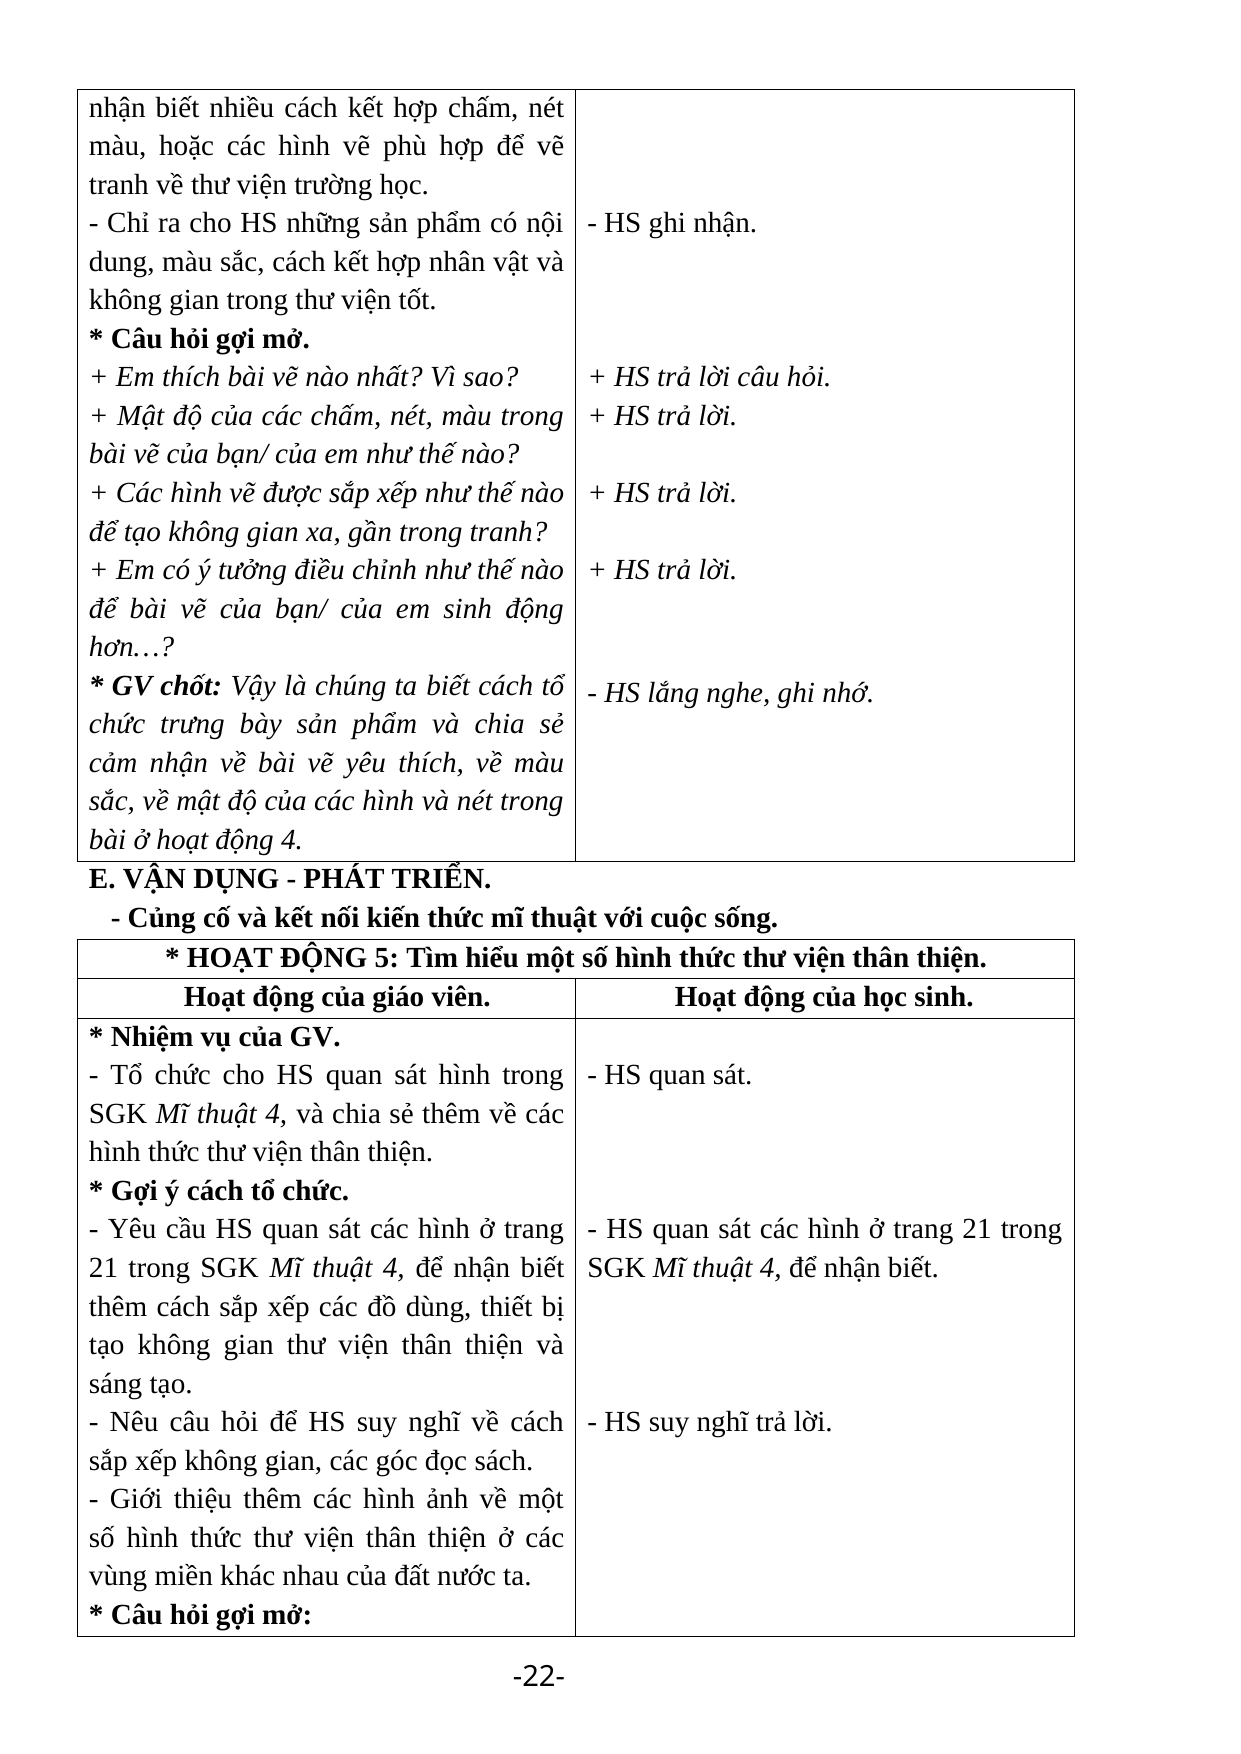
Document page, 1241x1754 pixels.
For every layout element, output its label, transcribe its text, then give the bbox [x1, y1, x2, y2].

table_header * HOẠT ĐỘNG 5: Tìm hiểu một số hình thức thư viện thân thiện. [78, 940, 1074, 978]
text E. VẬN DỤNG - PHÁT TRIỂN. [89, 862, 1092, 895]
table_cell Hoạt động của học sinh. [576, 979, 1074, 1018]
text - Củng cố và kết nối kiến thức mĩ thuật với cuộc sống. [89, 900, 1092, 934]
table_cell Hoạt động của giáo viên. [78, 979, 575, 1018]
